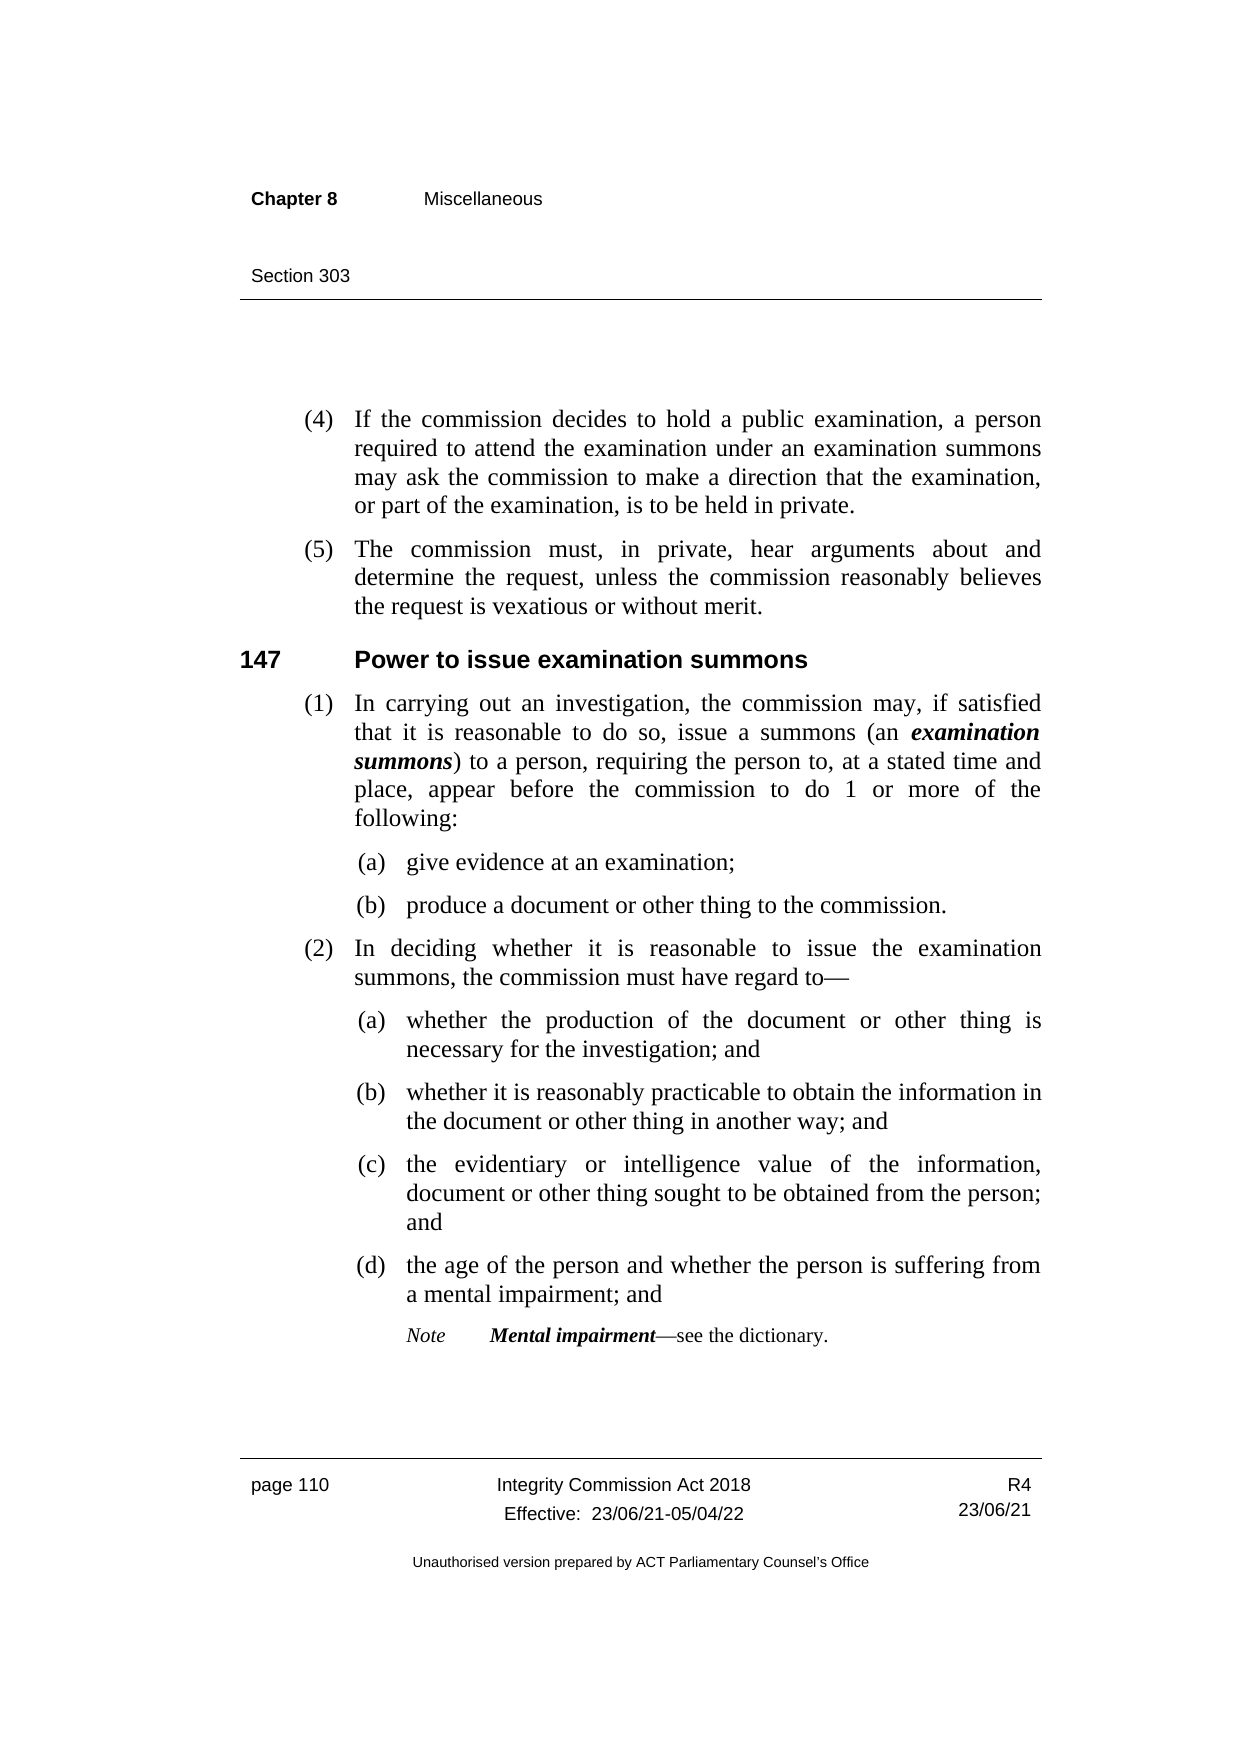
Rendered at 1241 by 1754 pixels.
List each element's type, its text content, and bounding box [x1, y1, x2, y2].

text (b) produce a document or other thing to the commission. [239, 890, 1042, 919]
text (b) whether it is reasonably practicable to obtain the information in the document or other thing in another way; and [239, 1077, 1042, 1135]
text (1) In carrying out an investigation, the commission may, if satisfied that it is reasonable to do so, issue a summons (an examination summons) to a person, requiring the person to, at a stated time and place, appear before the commission to do 1 or more of the following: [239, 688, 1042, 832]
text (d) the age of the person and whether the person is suffering from a mental impairment; and [239, 1250, 1042, 1308]
text Note Mental impairment—see the dictionary. [406, 1322, 1042, 1347]
text (a) whether the production of the document or other thing is necessary for the investigation; and [239, 1005, 1042, 1063]
text (a) give evidence at an examination; [239, 847, 1042, 875]
text (c) the evidentiary or intelligence value of the information, document or other thing sought to be obtained from the person; and [239, 1149, 1042, 1236]
text (4) If the commission decides to hold a public examination, a person required to attend the examination under an examination summons may ask the commission to make a direction that the examination, or part of the examination, is to be held in private. [239, 404, 1042, 519]
text (5) The commission must, in private, hear arguments about and determine the request, unless the commission reasonably believes the request is vexatious or without merit. [239, 534, 1042, 620]
text (2) In deciding whether it is reasonable to issue the examination summons, the commission must have regard to— [239, 933, 1042, 991]
text 147 Power to issue examination summons [239, 645, 1042, 674]
